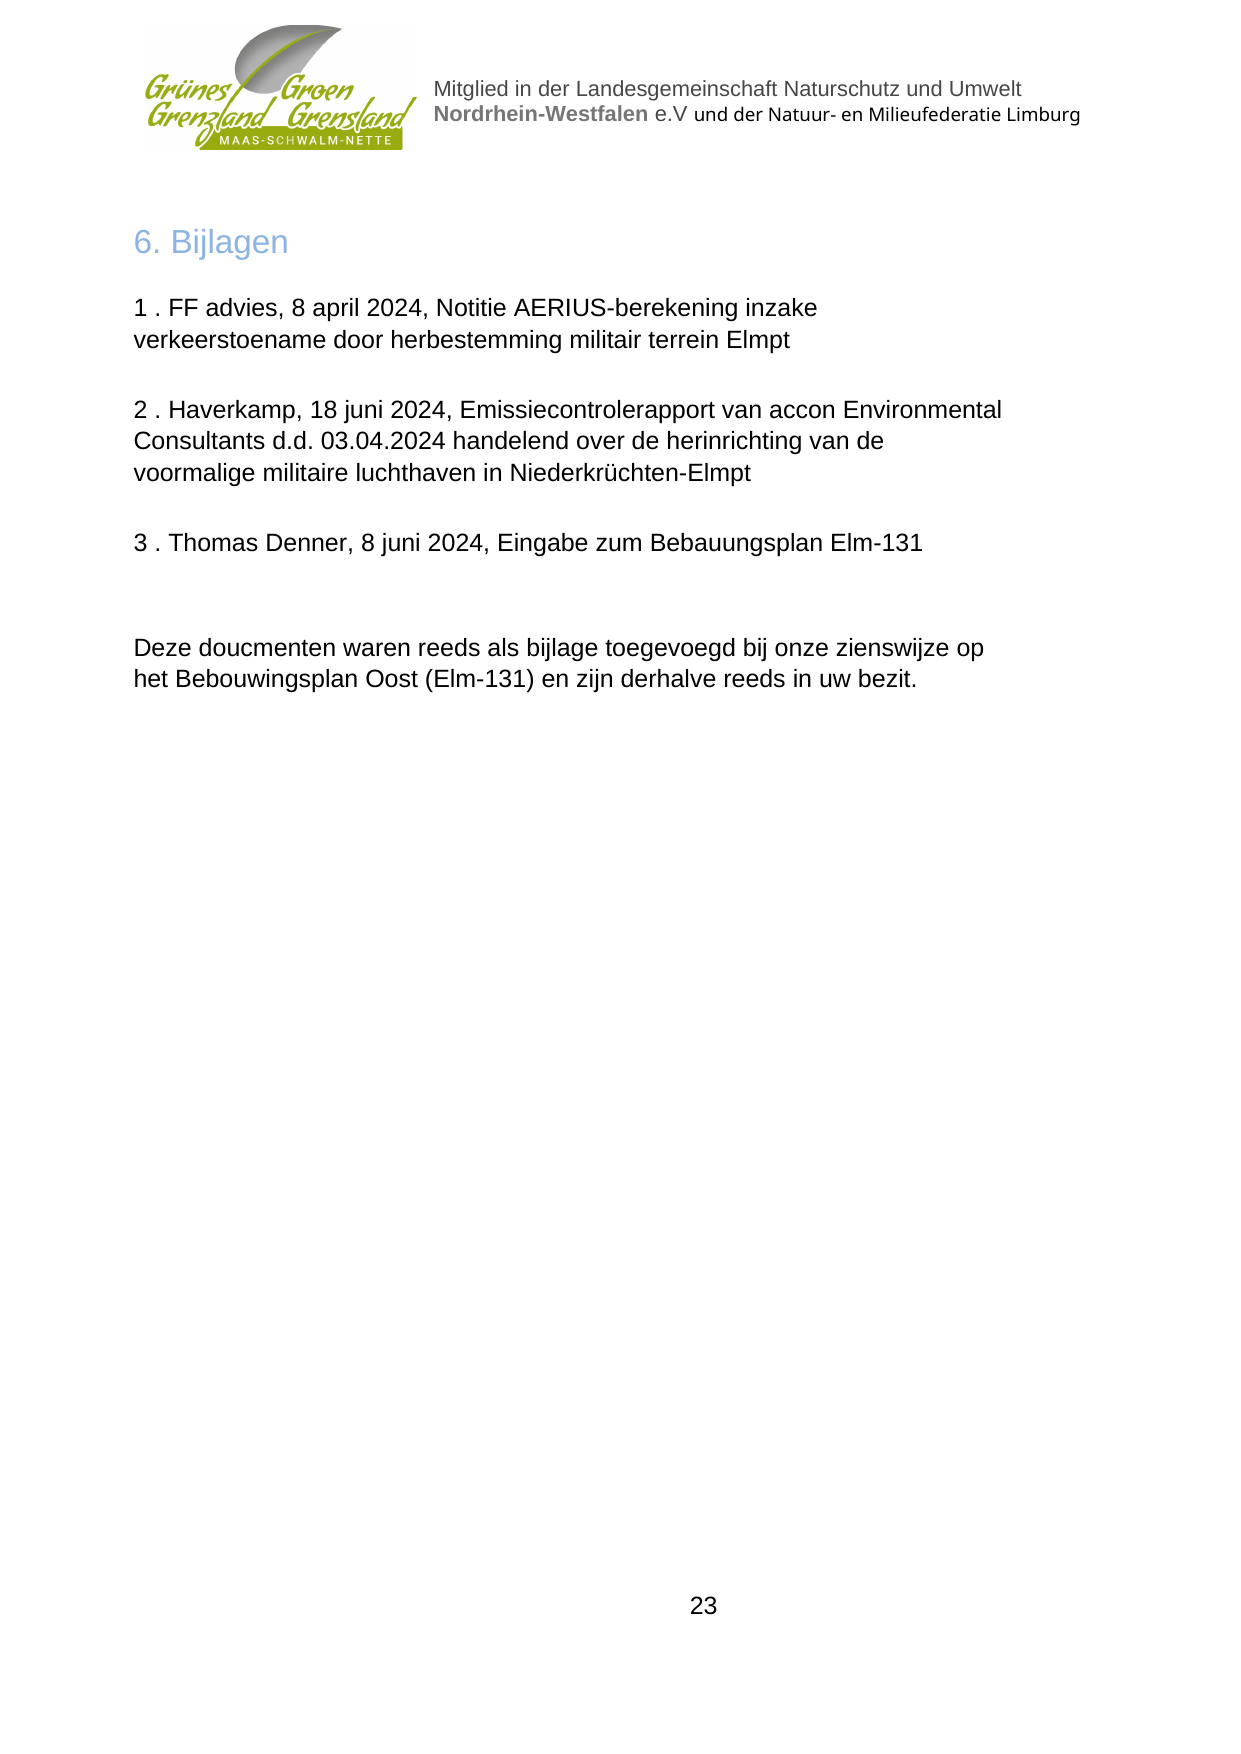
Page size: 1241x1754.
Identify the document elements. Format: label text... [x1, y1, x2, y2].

text Deze doucmenten waren reeds als bijlage toegevoegd bij onze zienswijze op het Bebouwingsplan Oost (Elm-131) en zijn derhalve reeds in uw bezit. [133, 633, 1005, 693]
text 3 . Thomas Denner, 8 juni 2024, Eingabe zum Bebauungsplan Elm-131 [133, 528, 1005, 557]
text 2 . Haverkamp, 18 juni 2024, Emissiecontrolerapport van accon Environmental Consultants d.d. 03.04.2024 handelend over de herinrichting van de voormalige militaire luchthaven in Niederkrüchten-Elmpt [133, 395, 1005, 487]
text 1 . FF advies, 8 april 2024, Notitie AERIUS-berekening inzake verkeerstoename door herbestemming militair terrein Elmpt [133, 293, 1005, 353]
picture [145, 25, 417, 150]
subtitle 6. Bijlagen [133, 223, 1123, 261]
